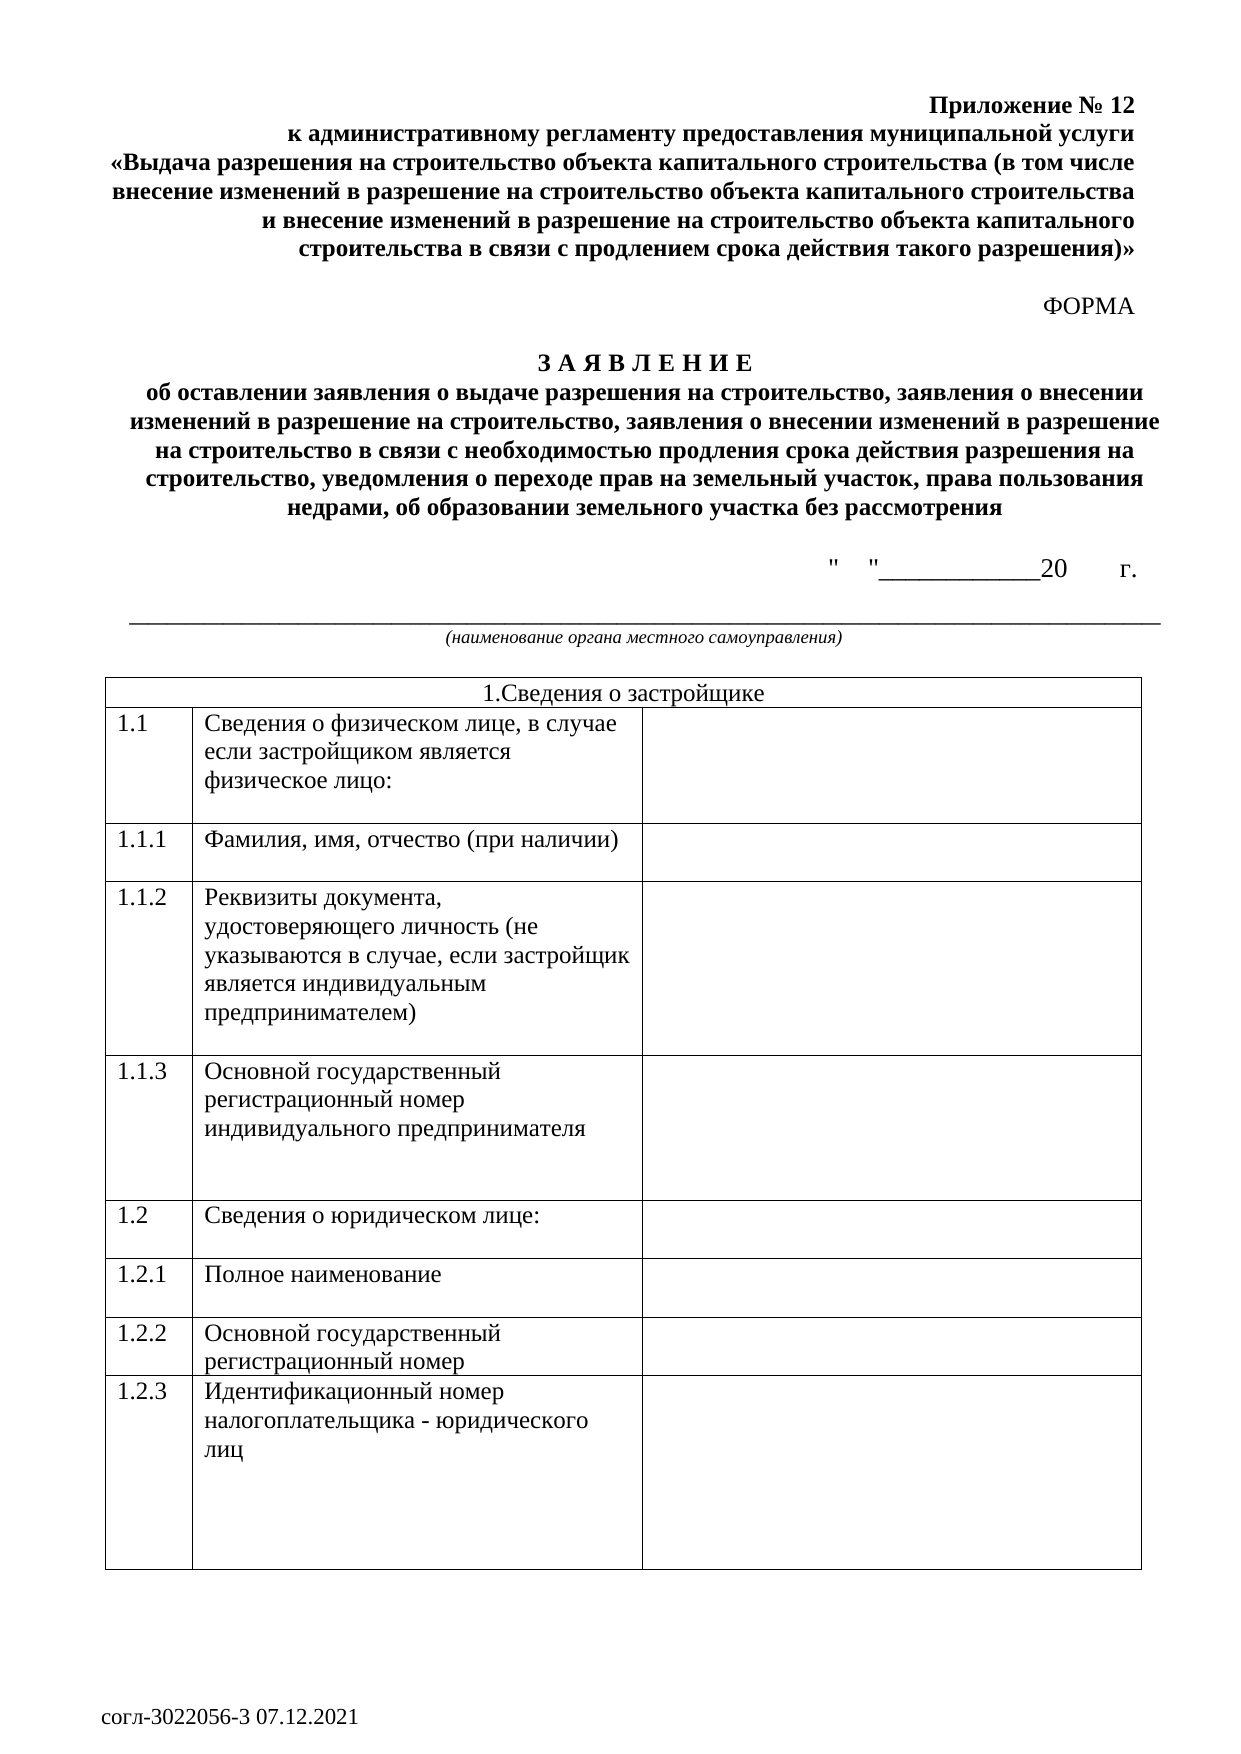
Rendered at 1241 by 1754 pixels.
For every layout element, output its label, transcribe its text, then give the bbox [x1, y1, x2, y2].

table_cell Фамилия, имя, отчество (при наличии) [193, 824, 642, 881]
text «Выдача разрешения на строительство объекта капитального строительства (в том числе внесение изменений в разрешение на строительство объекта капитального строительства и внесение изменений в разрешение на строительство объекта капитального строительства в связи с продлением срока действия такого разрешения)» [105, 147, 1135, 262]
table_cell [643, 708, 1141, 823]
table_cell 1.2.1 [106, 1259, 192, 1317]
table_cell Основной государственный регистрационный номер индивидуального предпринимателя [193, 1056, 642, 1199]
table_cell Идентификационный номер налогоплательщика - юридического лиц [193, 1376, 642, 1569]
table_cell Сведения о юридическом лице: [193, 1201, 642, 1258]
table_cell [643, 1318, 1141, 1375]
text об оставлении заявления о выдаче разрешения на строительство, заявления о внесении изменений в разрешение на строительство, заявления о внесении изменений в разрешение на строительство в связи с необходимостью продления срока действия разрешения на строительство, уведомления о переходе прав на земельный участок, права пользования недрами, об образовании земельного участка без рассмотрения [126, 377, 1164, 521]
table_header 1.Сведения о застройщике [106, 678, 1141, 707]
text ФОРМА [105, 291, 1135, 320]
table_cell 1.2.3 [106, 1376, 192, 1569]
table_cell [643, 1259, 1141, 1317]
text Приложение № 12 [105, 90, 1135, 118]
table_cell Сведения о физическом лице, в случае если застройщиком является физическое лицо: [193, 708, 642, 823]
table_cell 1.2 [106, 1201, 192, 1258]
table_cell 1.2.2 [106, 1318, 192, 1375]
table_cell 1.1.3 [106, 1056, 192, 1199]
table_cell Реквизиты документа, удостоверяющего личность (не указываются в случае, если застройщик является индивидуальным предпринимателем) [193, 882, 642, 1055]
table_cell [643, 1056, 1141, 1199]
table_cell [643, 1376, 1141, 1569]
table_cell [643, 882, 1141, 1055]
table_cell [643, 824, 1141, 881]
table_cell 1.1 [106, 708, 192, 823]
text ЗАЯВЛЕНИЕ [126, 348, 1164, 377]
table_cell [643, 1201, 1141, 1258]
text ______________________________________________________________________________________________________________ (наименование органа местного самоуправления) [126, 605, 1164, 648]
text к административному регламенту предоставления муниципальной услуги [105, 118, 1135, 147]
table_cell 1.1.2 [106, 882, 192, 1055]
text " " 20 г. [828, 552, 1164, 583]
table_cell Основной государственный регистрационный номер [193, 1318, 642, 1375]
table_cell 1.1.1 [106, 824, 192, 881]
table_cell Полное наименование [193, 1259, 642, 1317]
